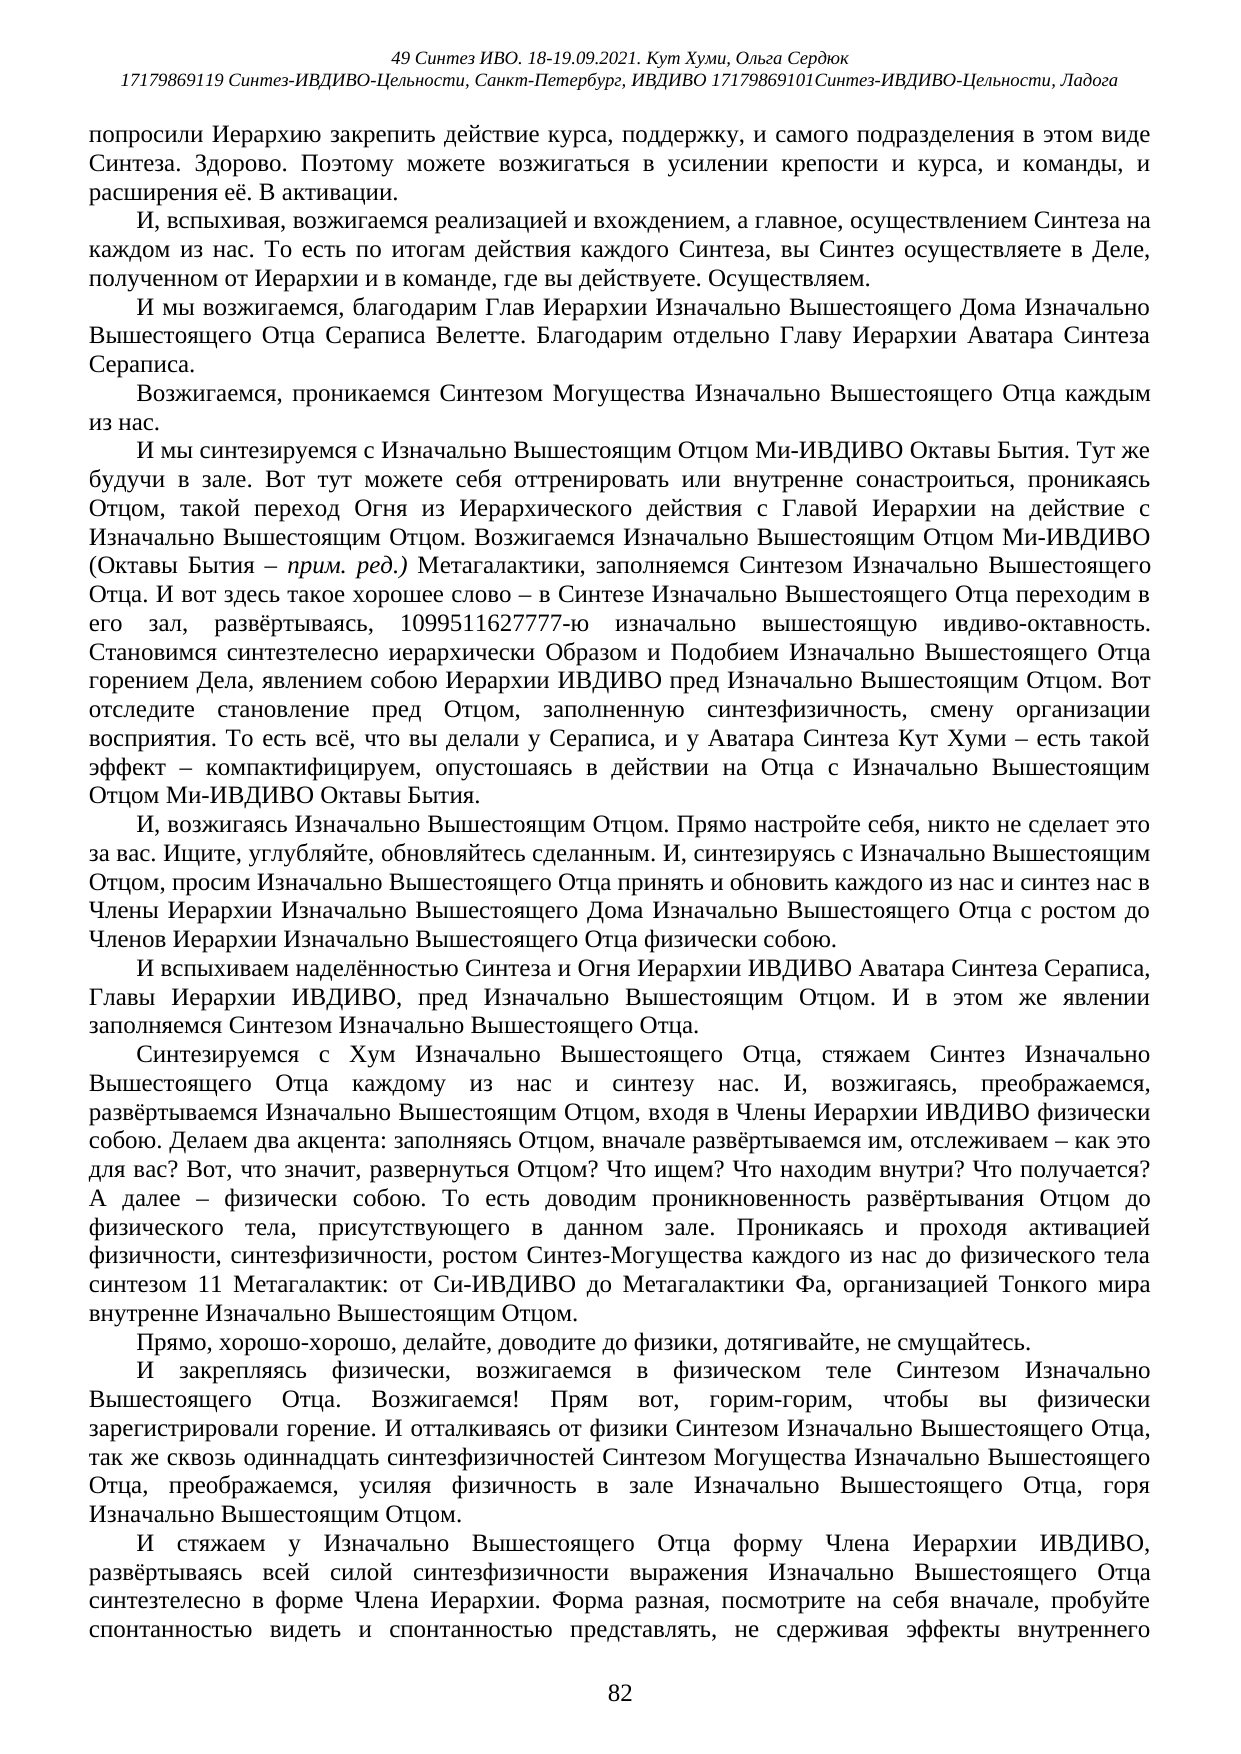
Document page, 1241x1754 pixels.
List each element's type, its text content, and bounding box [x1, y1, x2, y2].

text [89, 119, 1152, 205]
text Прямо, хорошо-хорошо, делайте, доводите до физики, дотягивайте, не смущайтесь. [89, 1327, 1152, 1355]
text И мы синтезируемся с Изначально Вышестоящим Отцом Ми-ИВДИВО Октавы Бытия. Тут же будучи в зале. Вот тут можете себя оттренировать или внутренне сонастроиться, проникаясь Отцом, такой переход Огня из Иерархического действия с Главой Иерархии на действие с Изначально Вышестоящим Отцом. Возжигаемся Изначально Вышестоящим Отцом Ми-ИВДИВО (Октавы Бытия – прим. ред.) Метагалактики, заполняемся Синтезом Изначально Вышестоящего Отца. И вот здесь такое хорошее слово – в Синтезе Изначально Вышестоящего Отца переходим в его зал, развёртываясь, 1099511627777-ю изначально вышестоящую ивдиво-октавность. Становимся синтезтелесно иерархически Образом и Подобием Изначально Вышестоящего Отца горением Дела, явлением собою Иерархии ИВДИВО пред Изначально Вышестоящим Отцом. Вот отследите становление пред Отцом, заполненную синтезфизичность, смену организации восприятия. То есть всё, что вы делали у Сераписа, и у Аватара Синтеза Кут Хуми – есть такой эффект – компактифицируем, опустошаясь в действии на Отца с Изначально Вышестоящим Отцом Ми-ИВДИВО Октавы Бытия. [89, 435, 1152, 809]
text Возжигаемся, проникаемся Синтезом Могущества Изначально Вышестоящего Отца каждым из нас. [89, 378, 1152, 435]
text И, возжигаясь Изначально Вышестоящим Отцом. Прямо настройте себя, никто не сделает это за вас. Ищите, углубляйте, обновляйтесь сделанным. И, синтезируясь с Изначально Вышестоящим Отцом, просим Изначально Вышестоящего Отца принять и обновить каждого из нас и синтез нас в Члены Иерархии Изначально Вышестоящего Дома Изначально Вышестоящего Отца с ростом до Членов Иерархии Изначально Вышестоящего Отца физически собою. [89, 809, 1152, 953]
text И закрепляясь физически, возжигаемся в физическом теле Синтезом Изначально Вышестоящего Отца. Возжигаемся! Прям вот, горим-горим, чтобы вы физически зарегистрировали горение. И отталкиваясь от физики Синтезом Изначально Вышестоящего Отца, так же сквозь одиннадцать синтезфизичностей Синтезом Могущества Изначально Вышестоящего Отца, преображаемся, усиляя физичность в зале Изначально Вышестоящего Отца, горя Изначально Вышестоящим Отцом. [89, 1355, 1152, 1528]
text И, вспыхивая, возжигаемся реализацией и вхождением, а главное, осуществлением Синтеза на каждом из нас. То есть по итогам действия каждого Синтеза, вы Синтез осуществляете в Деле, полученном от Иерархии и в команде, где вы действуете. Осуществляем. [89, 205, 1152, 292]
text И мы возжигаемся, благодарим Глав Иерархии Изначально Вышестоящего Дома Изначально Вышестоящего Отца Сераписа Велетте. Благодарим отдельно Главу Иерархии Аватара Синтеза Сераписа. [89, 292, 1152, 378]
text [89, 1528, 1152, 1643]
text Синтезируемся с Хум Изначально Вышестоящего Отца, стяжаем Синтез Изначально Вышестоящего Отца каждому из нас и синтезу нас. И, возжигаясь, преображаемся, развёртываемся Изначально Вышестоящим Отцом, входя в Члены Иерархии ИВДИВО физически собою. Делаем два акцента: заполняясь Отцом, вначале развёртываемся им, отслеживаем – как это для вас? Вот, что значит, развернуться Отцом? Что ищем? Что находим внутри? Что получается? А далее – физически собою. То есть доводим проникновенность развёртывания Отцом до физического тела, присутствующего в данном зале. Проникаясь и проходя активацией физичности, синтезфизичности, ростом Синтез-Могущества каждого из нас до физического тела синтезом 11 Метагалактик: от Си-ИВДИВО до Метагалактики Фа, организацией Тонкого мира внутренне Изначально Вышестоящим Отцом. [89, 1039, 1152, 1327]
text И вспыхиваем наделённостью Синтеза и Огня Иерархии ИВДИВО Аватара Синтеза Сераписа, Главы Иерархии ИВДИВО, пред Изначально Вышестоящим Отцом. И в этом же явлении заполняемся Синтезом Изначально Вышестоящего Отца. [89, 953, 1152, 1039]
